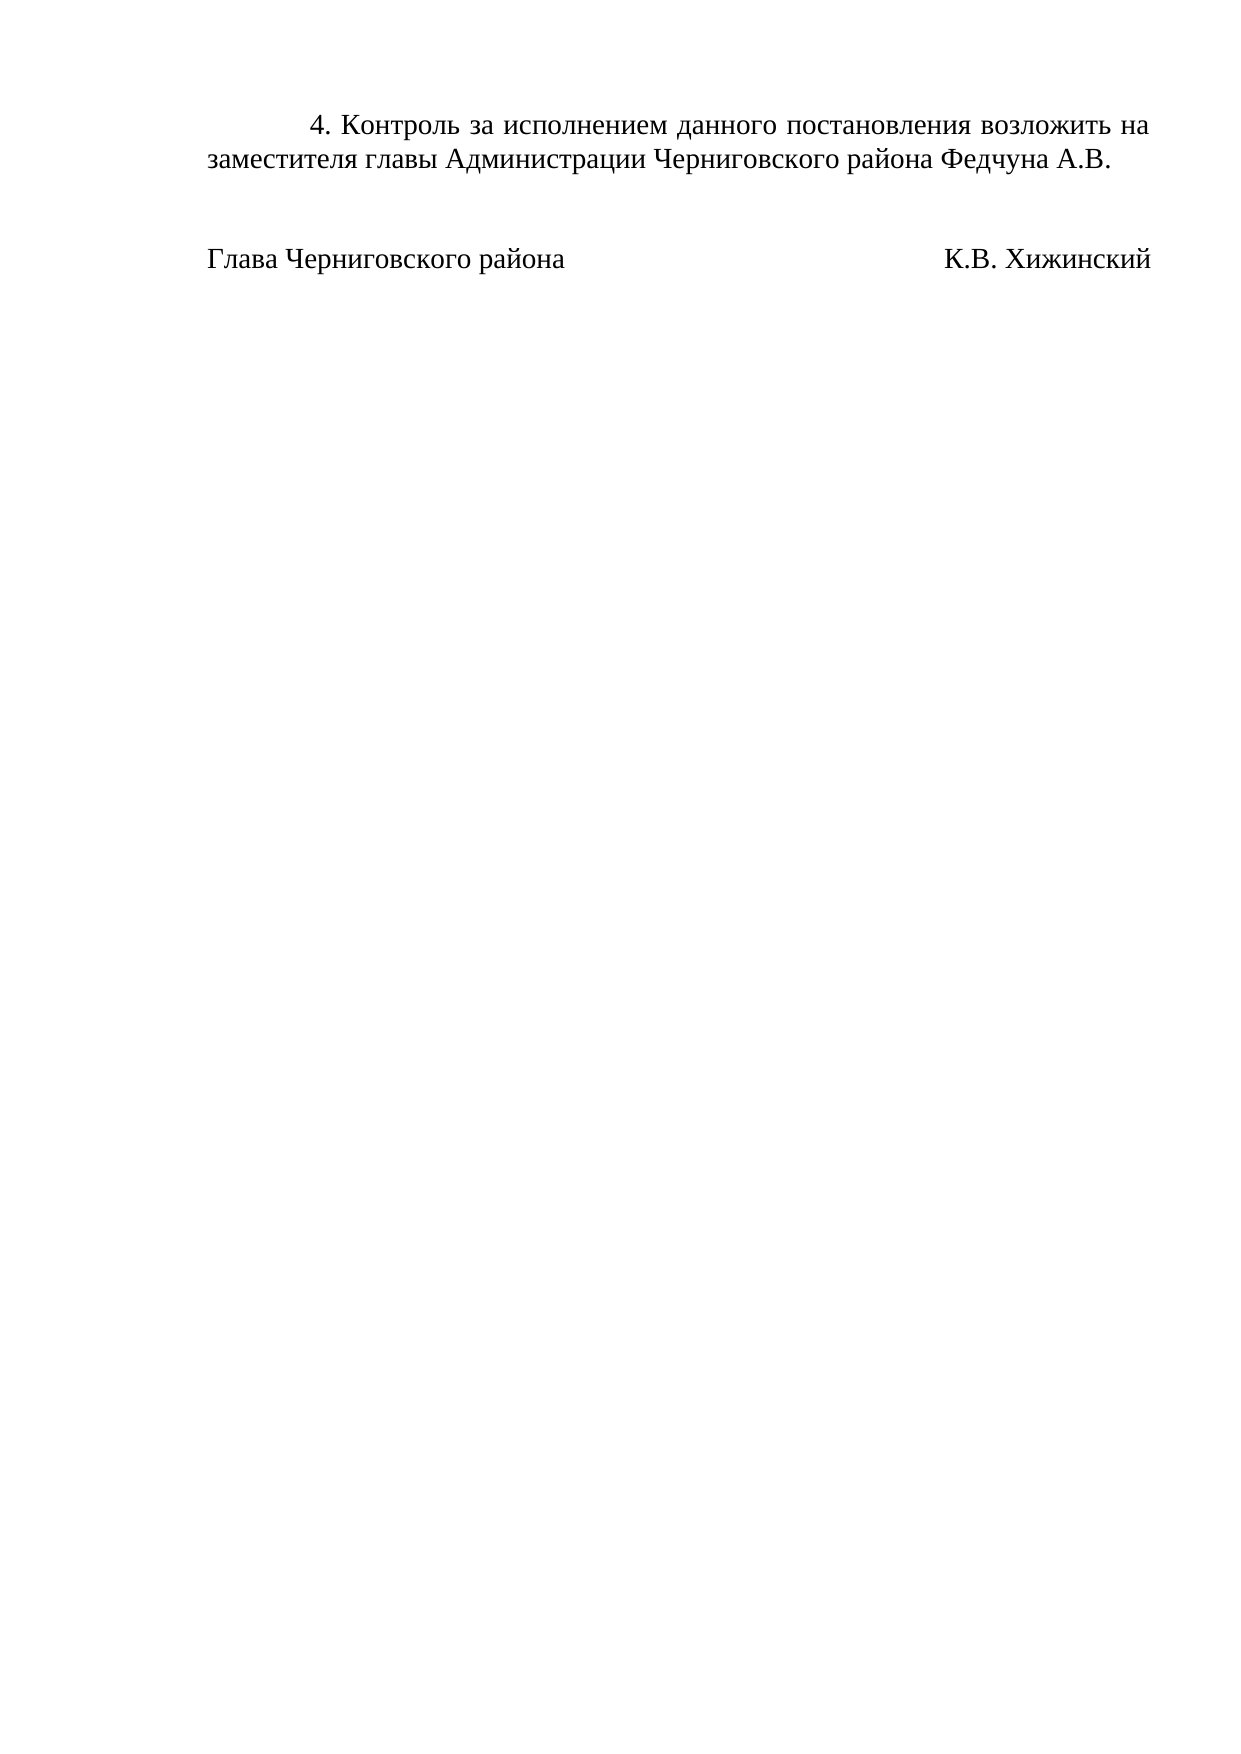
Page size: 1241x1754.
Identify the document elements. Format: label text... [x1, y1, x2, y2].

list 4. Контроль за исполнением данного постановления возложить на заместителя главы Администрации Черниговского района Федчуна А.В. [207, 107, 1152, 174]
list Глава Черниговского района К.В. Хижинский [207, 242, 1152, 275]
